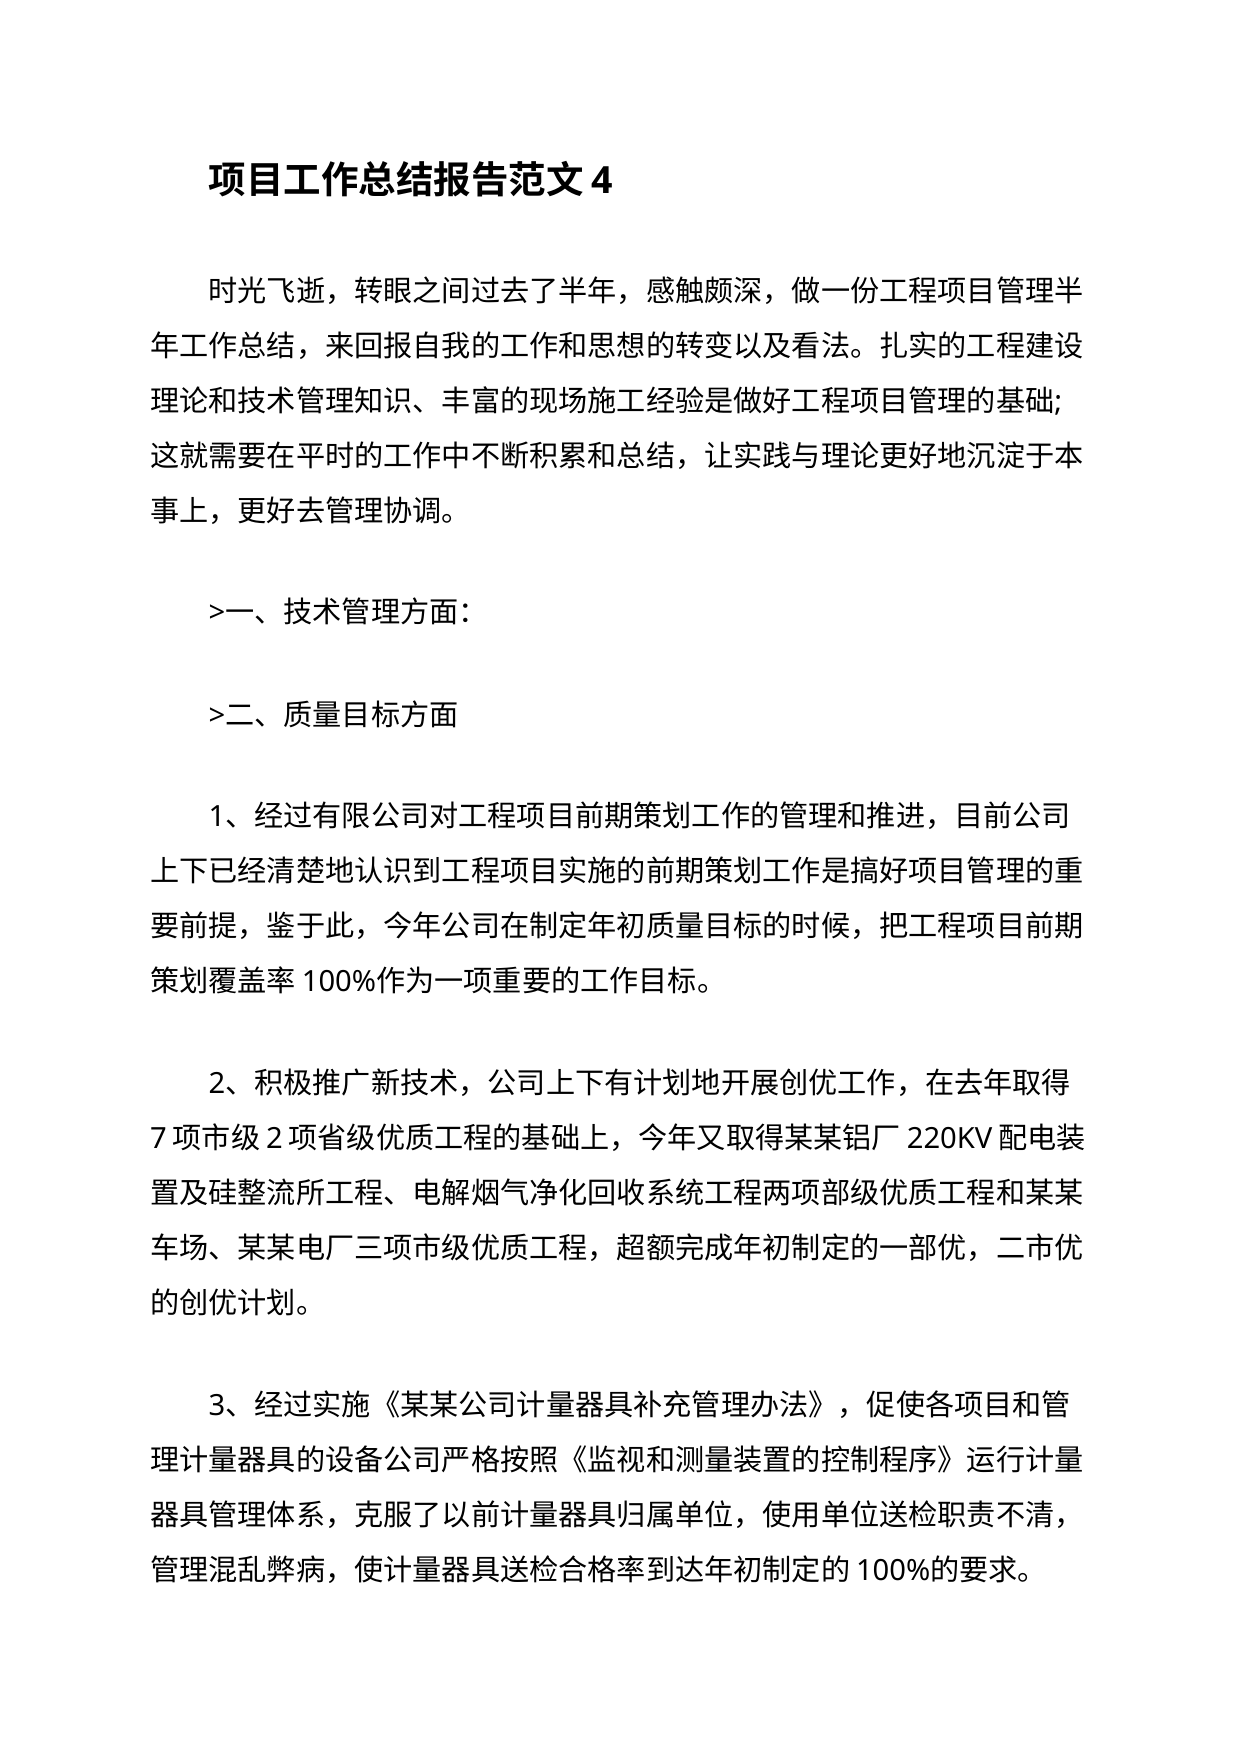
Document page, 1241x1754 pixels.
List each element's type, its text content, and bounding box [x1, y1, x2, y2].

text 项目工作总结报告范文4 [150, 150, 1090, 204]
text 2、积极推广新技术，公司上下有计划地开展创优工作，在去年取得7项市级2项省级优质工程的基础上，今年又取得某某铝厂220KV配电装置及硅整流所工程、电解烟气净化回收系统工程两项部级优质工程和某某车场、某某电厂三项市级优质工程，超额完成年初制定的一部优，二市优的创优计划。 [150, 1060, 1090, 1322]
text 时光飞逝，转眼之间过去了半年，感触颇深，做一份工程项目管理半年工作总结，来回报自我的工作和思想的转变以及看法。扎实的工程建设理论和技术管理知识、丰富的现场施工经验是做好工程项目管理的基础;这就需要在平时的工作中不断积累和总结，让实践与理论更好地沉淀于本事上，更好去管理协调。 [150, 268, 1090, 529]
text 1、经过有限公司对工程项目前期策划工作的管理和推进，目前公司上下已经清楚地认识到工程项目实施的前期策划工作是搞好项目管理的重要前提，鉴于此，今年公司在制定年初质量目标的时候，把工程项目前期策划覆盖率100%作为一项重要的工作目标。 [150, 793, 1090, 1000]
text >一、技术管理方面： [150, 589, 1090, 631]
text 3、经过实施《某某公司计量器具补充管理办法》，促使各项目和管理计量器具的设备公司严格按照《监视和测量装置的控制程序》运行计量器具管理体系，克服了以前计量器具归属单位，使用单位送检职责不清，管理混乱弊病，使计量器具送检合格率到达年初制定的100%的要求。 [150, 1381, 1090, 1588]
text >二、质量目标方面 [150, 691, 1090, 733]
